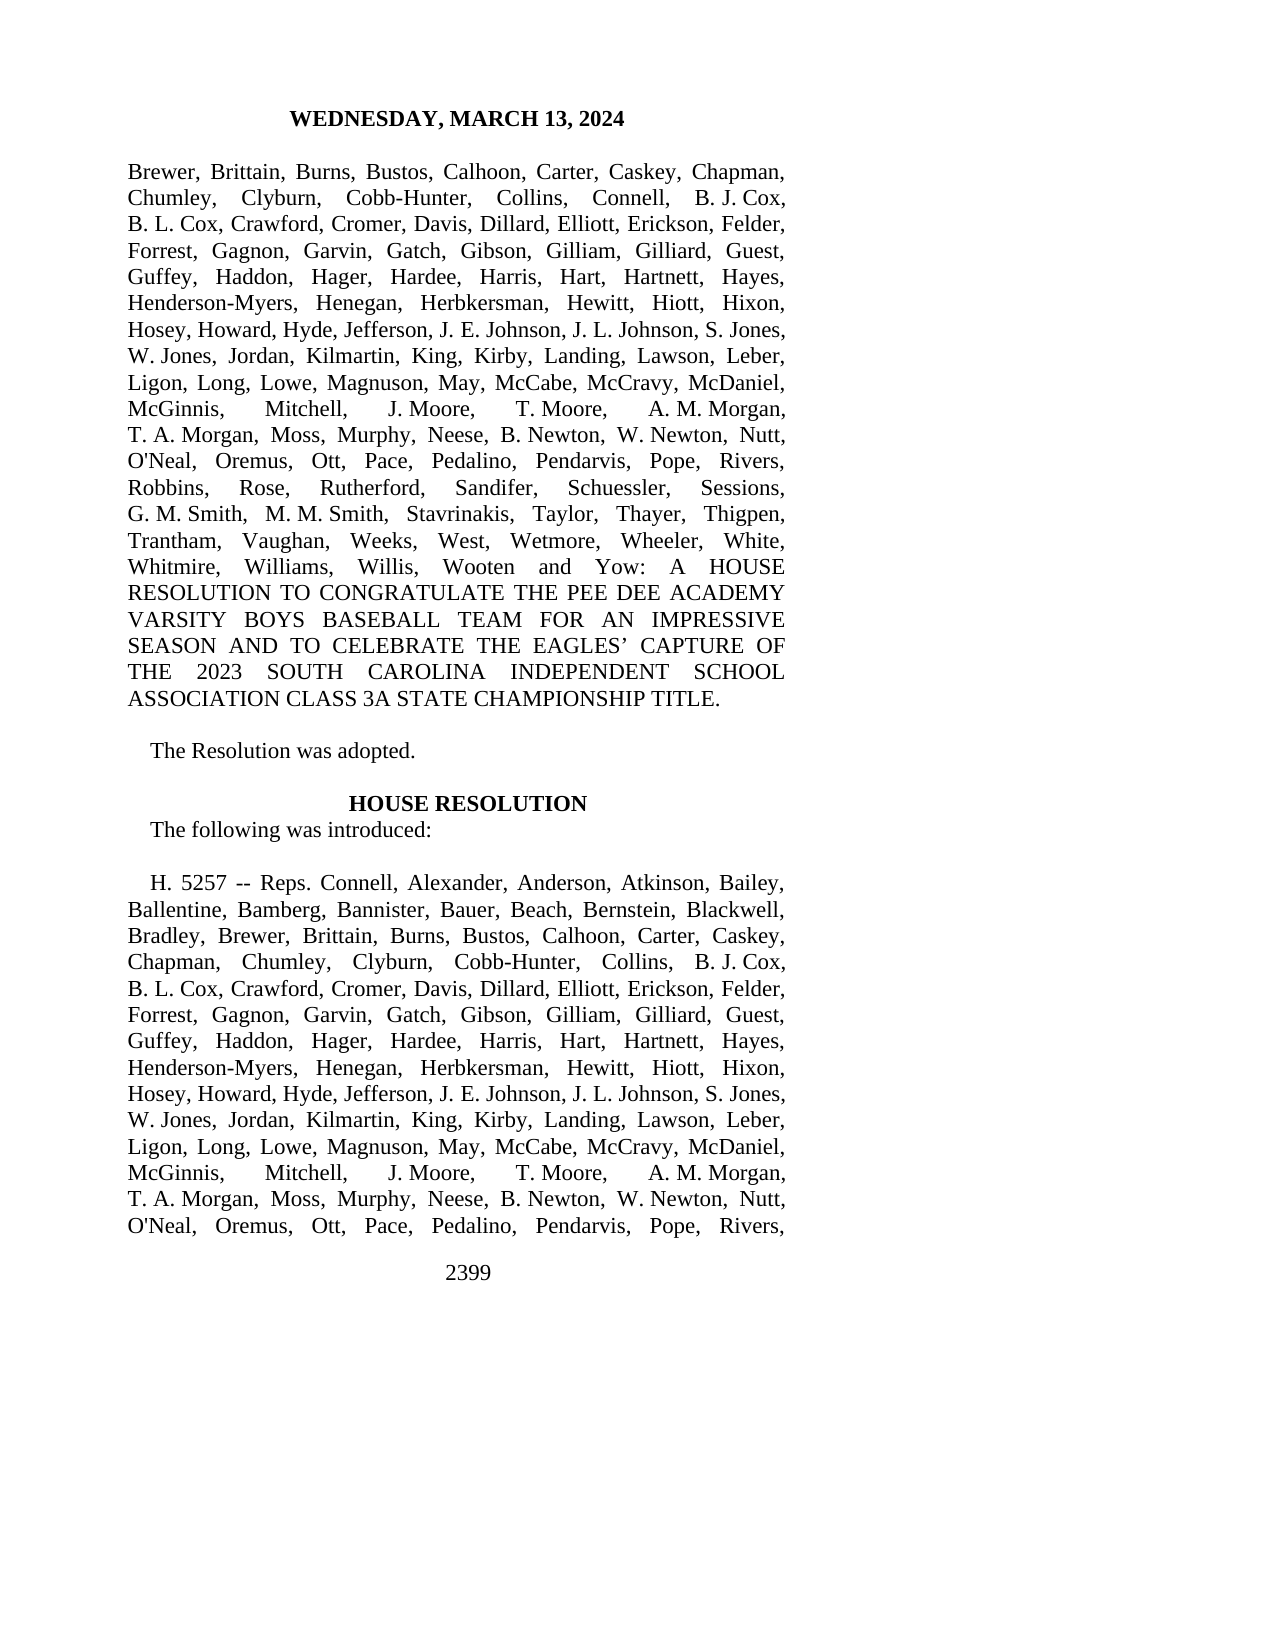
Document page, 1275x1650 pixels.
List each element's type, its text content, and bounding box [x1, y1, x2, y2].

text The Resolution was adopted. [127, 737, 786, 764]
text The following was introduced: [127, 817, 786, 843]
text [127, 158, 786, 711]
text HOUSE RESOLUTION [127, 790, 786, 817]
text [127, 869, 786, 1238]
